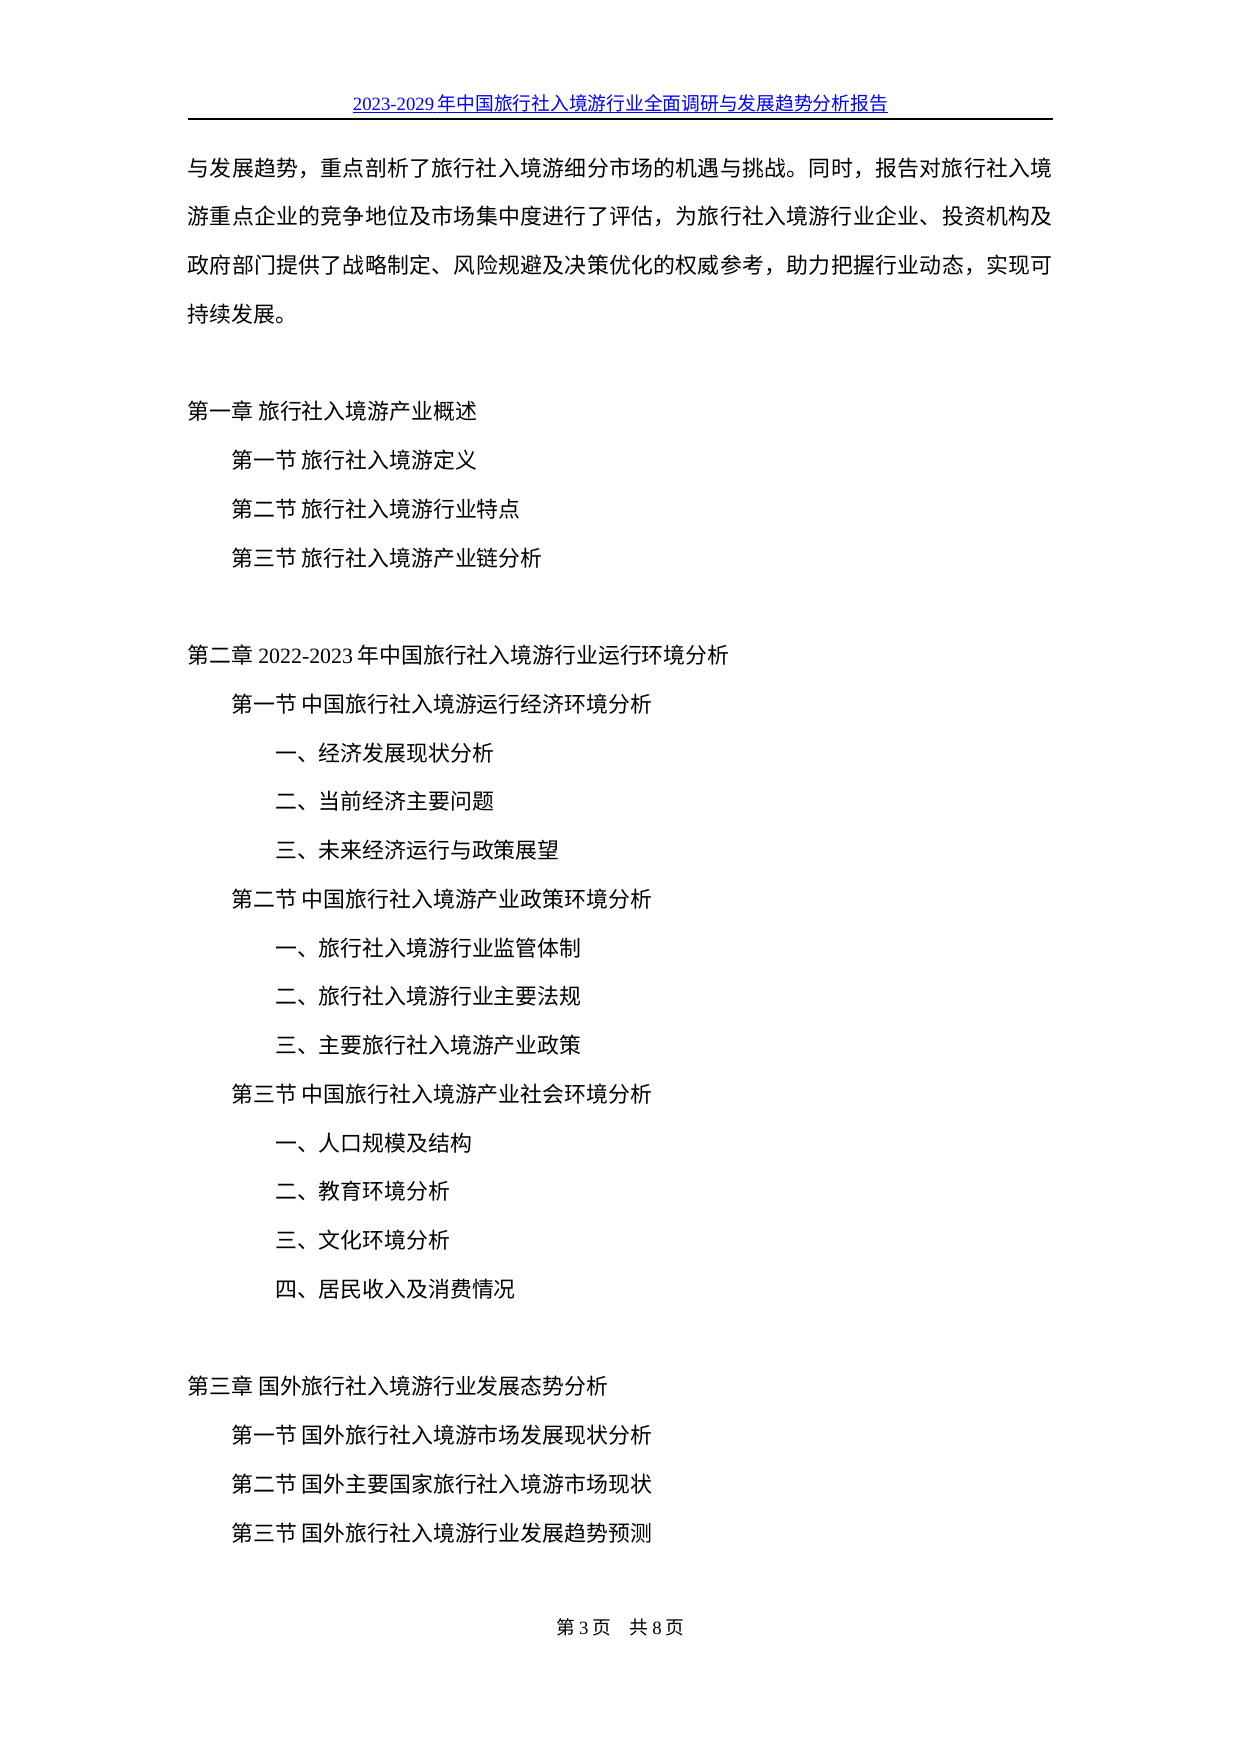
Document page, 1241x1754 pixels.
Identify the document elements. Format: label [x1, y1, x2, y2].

text [187, 150, 1053, 1548]
